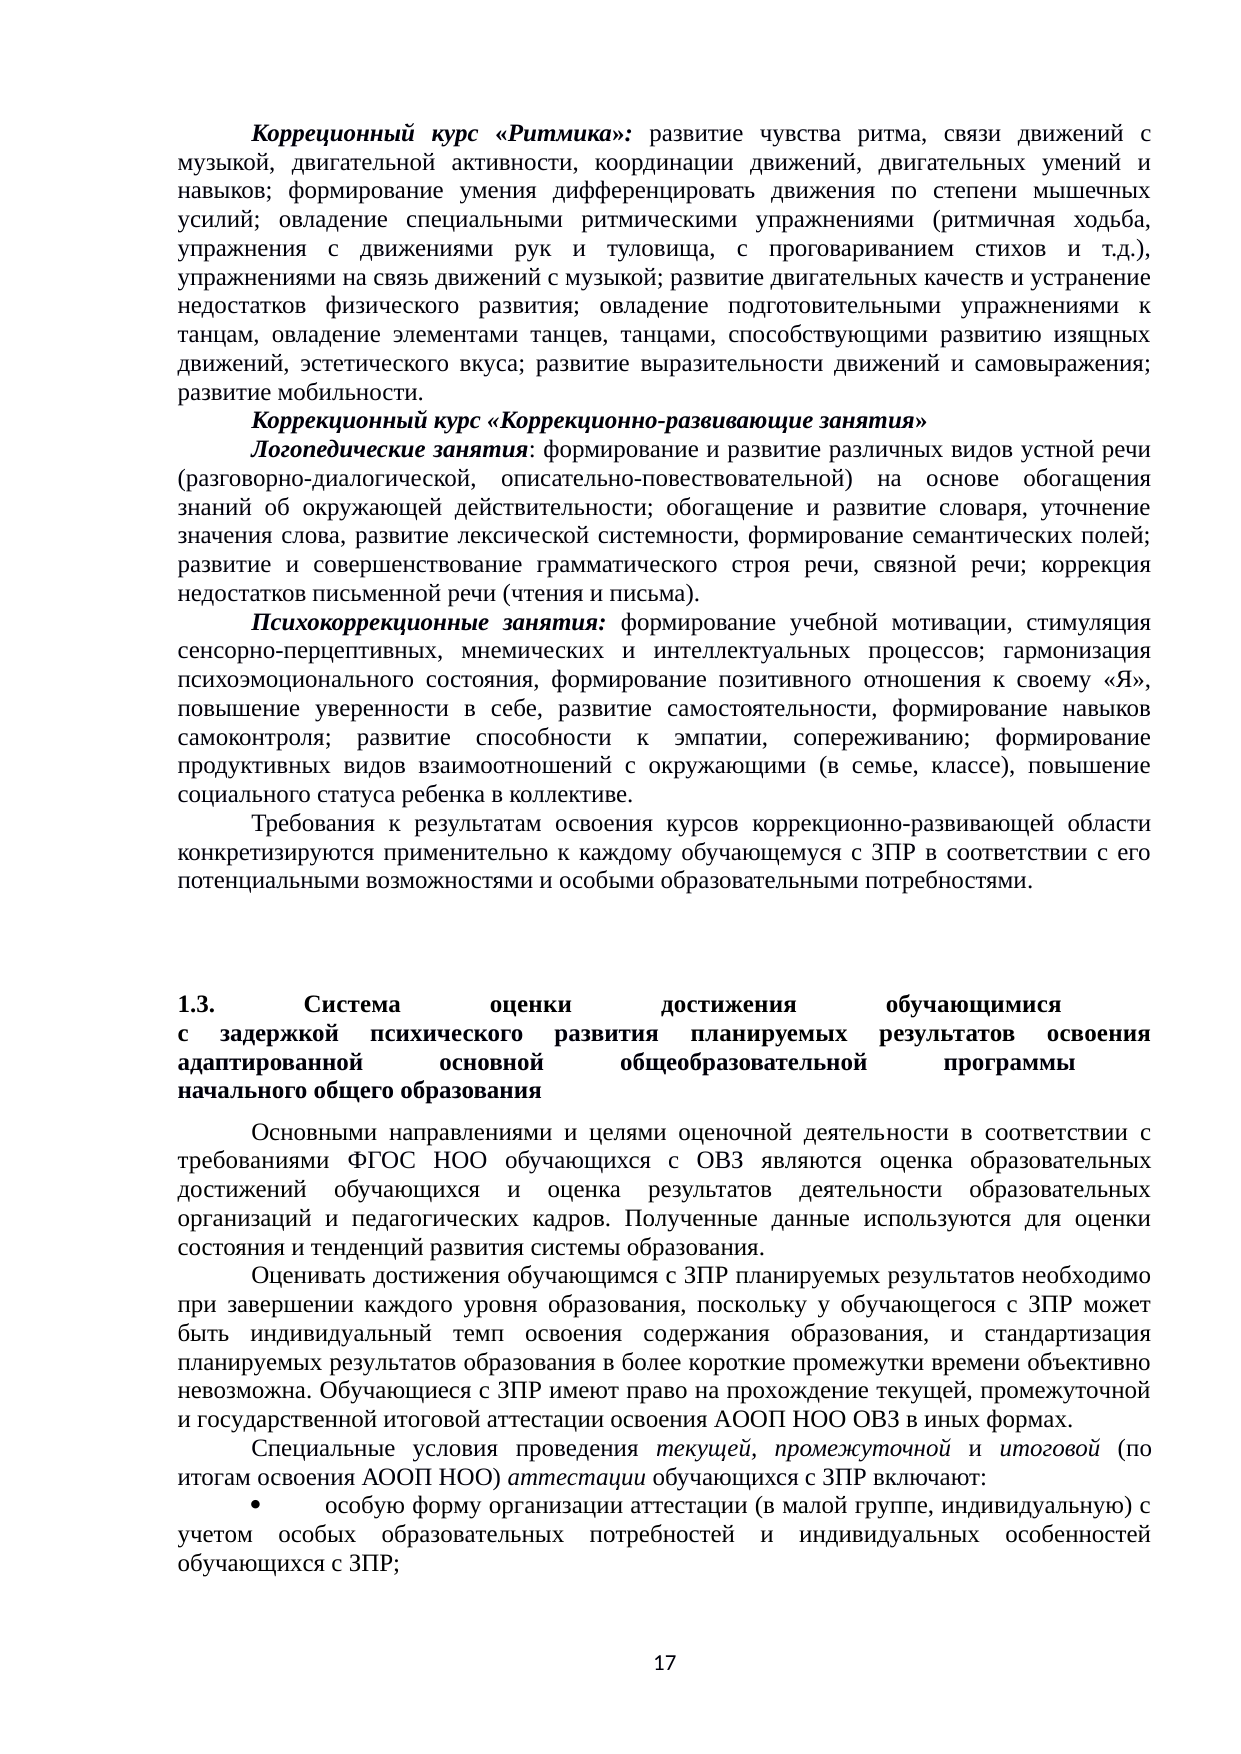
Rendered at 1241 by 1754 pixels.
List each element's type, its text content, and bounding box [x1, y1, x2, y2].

list особую форму организации аттестации (в малой группе, индивидуальную) с учетом особых образовательных потребностей и индивидуальных особенностей обучающихся с ЗПР; [177, 1491, 1152, 1577]
text Логопедические занятия: формирование и развитие различных видов устной речи (разговорно-диалогической, описательно-повествовательной) на основе обогащения знаний об окружающей действительности; обогащение и развитие словаря, уточнение значения слова, развитие лексической системности, формирование семантических полей; развитие и совершенствование грамматического строя речи, связной речи; коррекция недостатков письменной речи (чтения и письма). [177, 434, 1152, 607]
text Основными направлениями и целями оценочной деятельности в соответствии с требованиями ФГОС НОО обучающихся с ОВЗ являются оценка образовательных достижений обучающихся и оценка результатов деятельности образовательных организаций и педагогических кадров. Полученные данные используются для оценки состояния и тенденций развития системы образования. [177, 1117, 1152, 1261]
text Специальные условия проведения текущей, промежуточной и итоговой (по итогам освоения АООП НОО) аттестации обучающихся с ЗПР включают: [177, 1433, 1152, 1491]
text Психокоррекционные занятия: формирование учебной мотивации, стимуляция сенсорно-перцептивных, мнемических и интеллектуальных процессов; гармонизация психоэмоционального состояния, формирование позитивного отношения к своему «Я», повышение уверенности в себе, развитие самостоятельности, формирование навыков самоконтроля; развитие способности к эмпатии, сопереживанию; формирование продуктивных видов взаимоотношений с окружающими (в семье, классе), повышение социального статуса ребенка в коллективе. [177, 607, 1152, 808]
text Коррекционный курс «Коррекционно-развивающие занятия» [177, 406, 1152, 434]
text 1.3. Система оценки достижения обучающимися с задержкой психического развития планируемых результатов освоения адаптированной основной общеобразовательной программы начального общего образования [177, 989, 1152, 1104]
text Оценивать достижения обучающимся с ЗПР планируемых результатов необходимо при завершении каждого уровня образования, поскольку у обучающегося с ЗПР может быть индивидуальный темп освоения содержания образования, и стандартизация планируемых результатов образования в более короткие промежутки времени объективно невозможна. Обучающиеся с ЗПР имеют право на прохождение текущей, промежуточной и государственной итоговой аттестации освоения АООП НОО ОВЗ в иных формах. [177, 1261, 1152, 1433]
text Корреционный курс «Ритмика»: развитие чувства ритма, связи движений с музыкой, двигательной активности, координации движений, двигательных умений и навыков; формирование умения дифференцировать движения по степени мышечных усилий; овладение специальными ритмическими упражнениями (ритмичная ходьба, упражнения с движениями рук и туловища, с проговариванием стихов и т.д.), упражнениями на связь движений с музыкой; развитие двигательных качеств и устранение недостатков физического развития; овладение подготовительными упражнениями к танцам, овладение элементами танцев, танцами, способствующими развитию изящных движений, эстетического вкуса; развитие выразительности движений и самовыражения; развитие мобильности. [177, 118, 1152, 406]
text Требования к результатам освоения курсов коррекционно-развивающей области конкретизируются применительно к каждому обучающемуся с ЗПР в соответствии с его потенциальными возможностями и особыми образовательными потребностями. [177, 808, 1152, 894]
